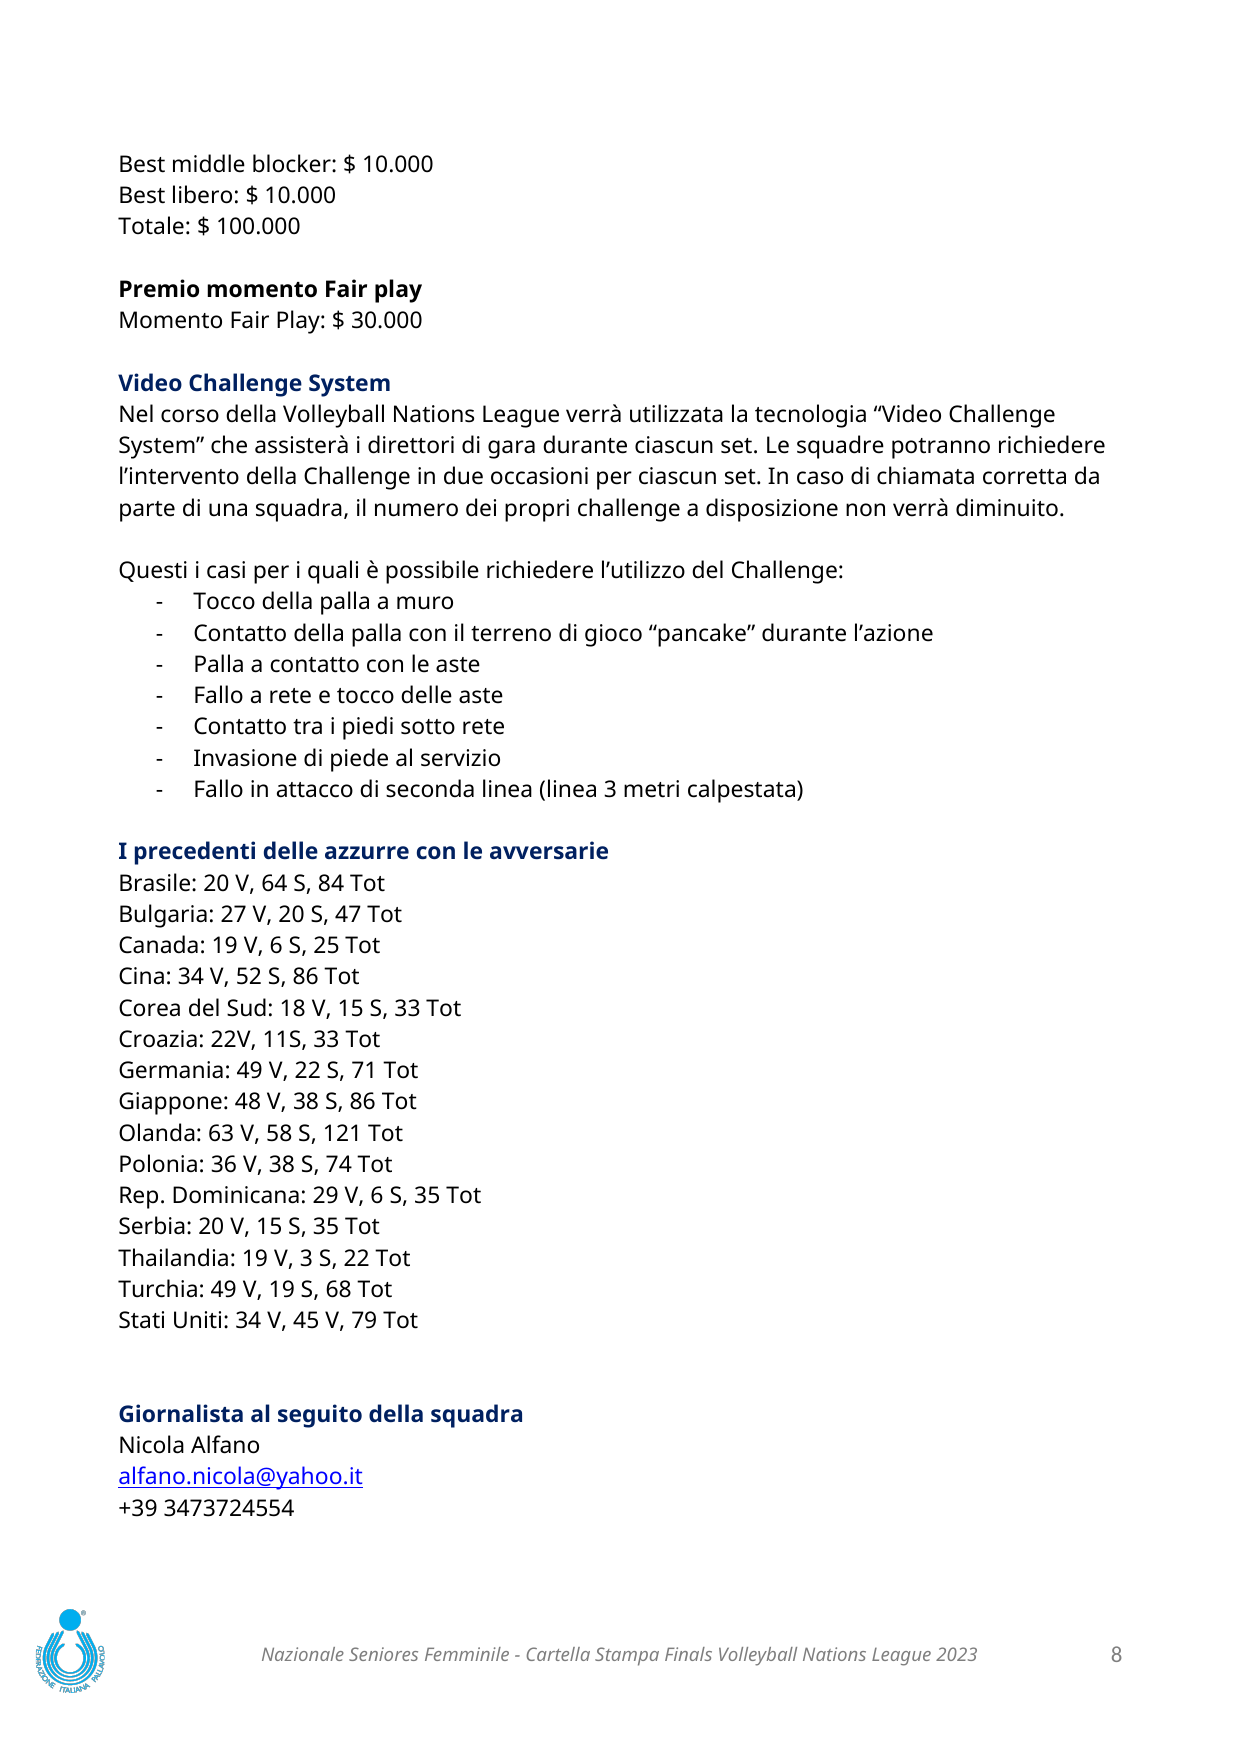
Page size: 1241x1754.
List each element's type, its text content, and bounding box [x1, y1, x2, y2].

text Giornalista al seguito della squadra [118, 1398, 1122, 1429]
text Momento Fair Play: $ 30.000 [118, 304, 1122, 335]
text Giappone: 48 V, 38 S, 86 Tot [118, 1085, 1122, 1116]
list Invasione di piede al servizio [156, 741, 1122, 773]
text Questi i casi per i quali è possibile richiedere l’utilizzo del Challenge: [118, 554, 1122, 585]
list Contatto della palla con il terreno di gioco “pancake” durante l’azione [156, 616, 1122, 648]
text Premio momento Fair play [118, 273, 1122, 304]
text +39 3473724554 [118, 1491, 1122, 1523]
text Olanda: 63 V, 58 S, 121 Tot [118, 1116, 1122, 1148]
text Germania: 49 V, 22 S, 71 Tot [118, 1054, 1122, 1085]
text Best middle blocker: $ 10.000 [118, 148, 1122, 179]
text Croazia: 22V, 11S, 33 Tot [118, 1023, 1122, 1054]
text Best libero: $ 10.000 [118, 179, 1122, 210]
text Thailandia: 19 V, 3 S, 22 Tot [118, 1241, 1122, 1273]
text Serbia: 20 V, 15 S, 35 Tot [118, 1210, 1122, 1241]
picture [35, 1609, 105, 1693]
text Canada: 19 V, 6 S, 25 Tot Cina: 34 V, 52 S, 86 Tot Corea del Sud: 18 V, 15 S, 33 Tot [118, 929, 1122, 1023]
text Bulgaria: 27 V, 20 S, 47 Tot [118, 898, 1122, 929]
text Stati Uniti: 34 V, 45 V, 79 Tot [118, 1304, 1122, 1335]
text Nel corso della Volleyball Nations League verrà utilizzata la tecnologia “Video Challenge System” che assisterà i direttori di gara durante ciascun set. Le squadre potranno richiedere l’intervento della Challenge in due occasioni per ciascun set. In caso di chiamata corretta da parte di una squadra, il numero dei propri challenge a disposizione non verrà diminuito. [118, 398, 1122, 523]
list Contatto tra i piedi sotto rete [156, 710, 1122, 741]
text Totale: $ 100.000 [118, 210, 1122, 241]
text Brasile: 20 V, 64 S, 84 Tot [118, 866, 1122, 898]
picture [57, 1630, 83, 1675]
text Video Challenge System [118, 366, 1122, 398]
list Fallo a rete e tocco delle aste [156, 679, 1122, 710]
text Turchia: 49 V, 19 S, 68 Tot [118, 1273, 1122, 1304]
text Nicola Alfano [118, 1429, 1122, 1460]
text I precedenti delle azzurre con le avversarie [118, 835, 1122, 866]
list Palla a contatto con le aste [156, 648, 1122, 679]
list Tocco della palla a muro [156, 585, 1122, 616]
text alfano.nicola@yahoo.it [118, 1460, 1122, 1491]
list Fallo in attacco di seconda linea (linea 3 metri calpestata) [156, 773, 1122, 804]
text Polonia: 36 V, 38 S, 74 Tot Rep. Dominicana: 29 V, 6 S, 35 Tot [118, 1148, 1122, 1210]
